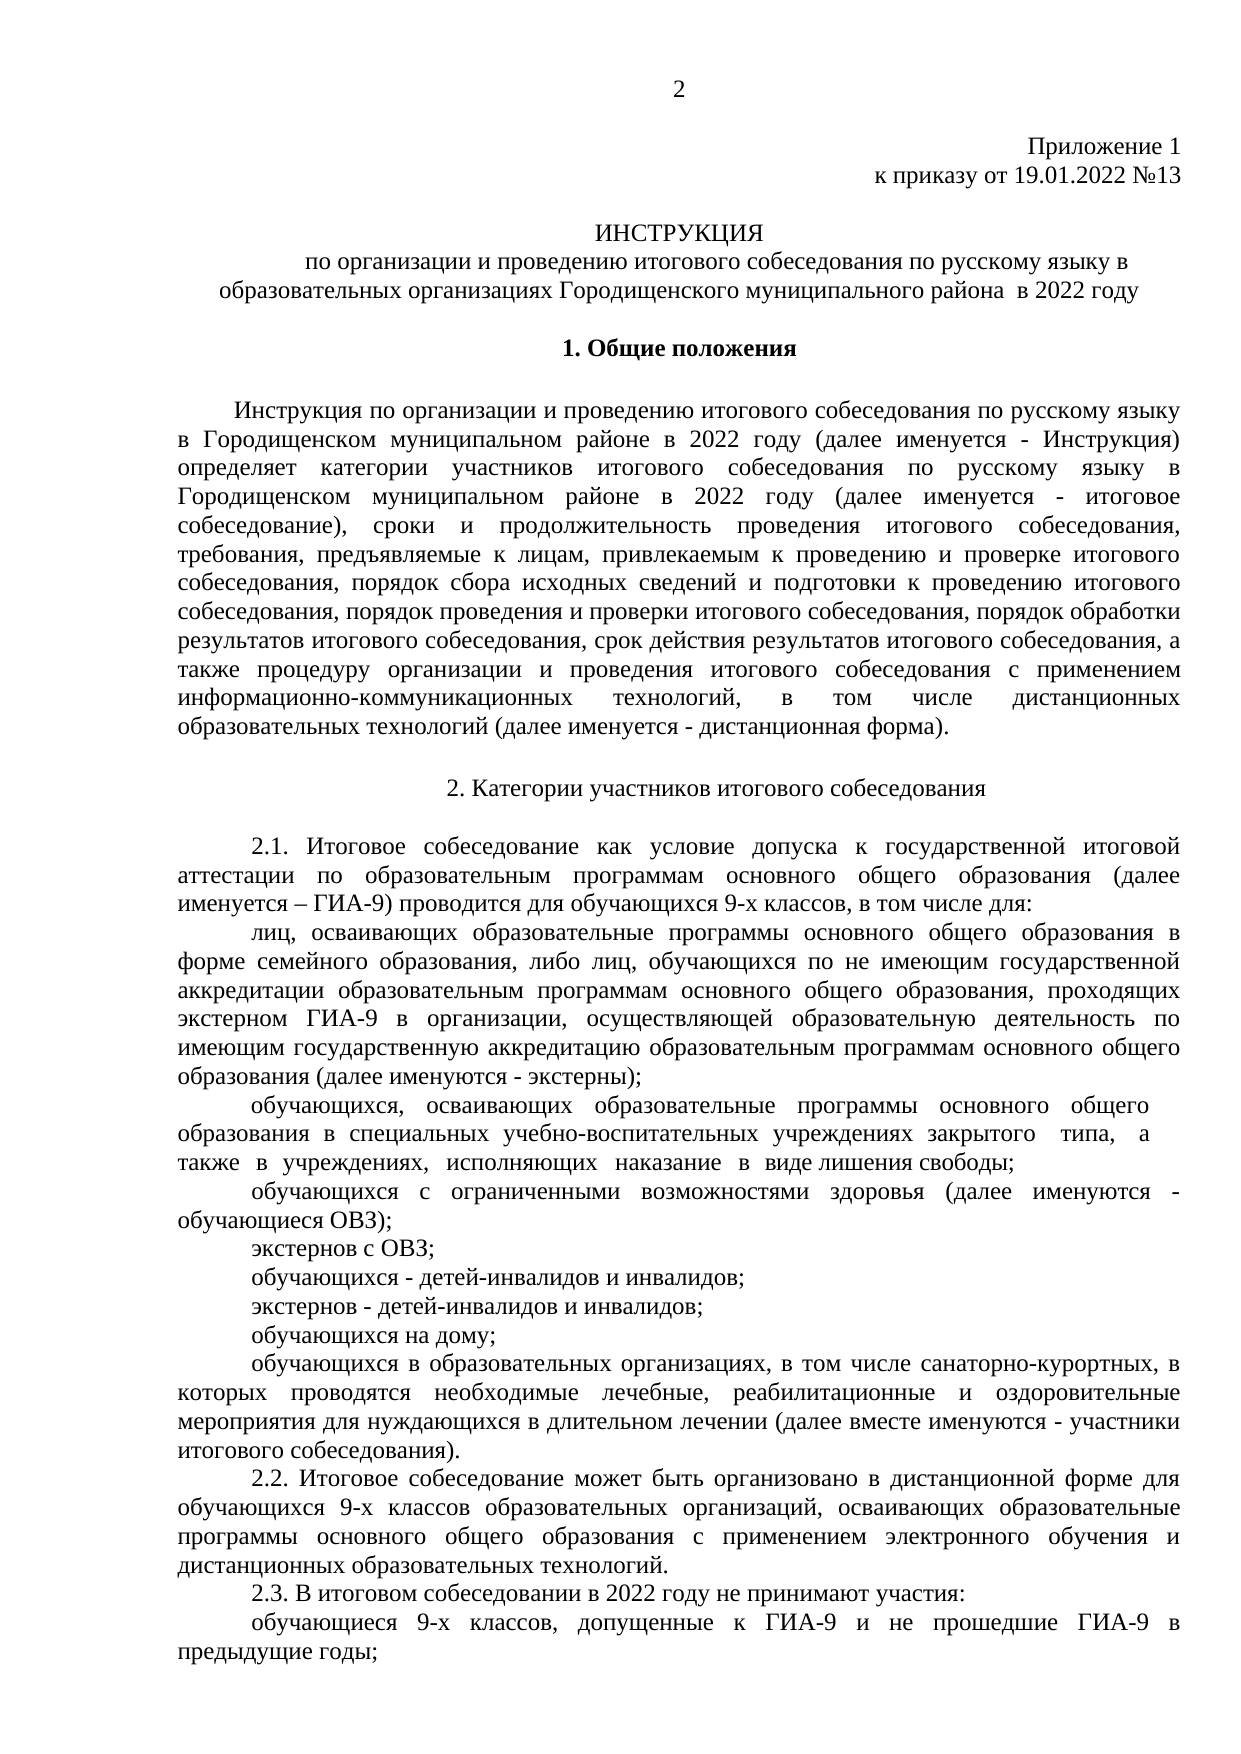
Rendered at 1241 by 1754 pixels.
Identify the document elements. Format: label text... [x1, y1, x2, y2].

text Инструкция по организации и проведению итогового собеседования по русскому языку в Городищенском муниципальном районе в 2022 году (далее именуется - Инструкция) определяет категории участников итогового собеседования по русскому языку в Городищенском муниципальном районе в 2022 году (далее именуется - итоговое собеседование), сроки и продолжительность проведения итогового собеседования, требования, предъявляемые к лицам, привлекаемым к проведению и проверке итогового собеседования, порядок сбора исходных сведений и подготовки к проведению итогового собеседования, порядок проведения и проверки итогового собеседования, порядок обработки результатов итогового собеседования, срок действия результатов итогового собеседования, а также процедуру организации и проведения итогового собеседования с применением информационно-коммуникационных технологий, в том числе дистанционных образовательных технологий (далее именуется - дистанционная форма). [177, 395, 1181, 740]
text 2.1. Итоговое собеседование как условие допуска к государственной итоговой аттестации по образовательным программам основного общего образования (далее именуется – ГИА-9) проводится для обучающихся 9-х классов, в том числе для: [177, 831, 1181, 917]
text обучающихся на дому; [177, 1320, 1181, 1348]
text лиц, осваивающих образовательные программы основного общего образования в форме семейного образования, либо лиц, обучающихся по не имеющим государственной аккредитации образовательным программам основного общего образования, проходящих экстерном ГИА-9 в организации, осуществляющей образовательную деятельность по имеющим государственную аккредитацию образовательным программам основного общего образования (далее именуются - экстерны); [177, 917, 1181, 1090]
text 2.3. В итоговом собеседовании в 2022 году не принимают участия: [177, 1578, 1181, 1607]
text обучающиеся 9-х классов, допущенные к ГИА-9 и не прошедшие ГИА-9 в предыдущие годы; [177, 1607, 1181, 1665]
text обучающихся с ограниченными возможностями здоровья (далее именуются - обучающиеся ОВЗ); [177, 1176, 1181, 1233]
text ИНСТРУКЦИЯ [177, 218, 1181, 246]
title Приложение 1 [177, 131, 1181, 160]
text по организации и проведению итогового собеседования по русскому языку в образовательных организациях Городищенского муниципального района в 2022 году [177, 246, 1181, 304]
text обучающихся - детей-инвалидов и инвалидов; [177, 1262, 1181, 1291]
text экстернов - детей-инвалидов и инвалидов; [177, 1291, 1181, 1320]
text экстернов с ОВЗ; [177, 1233, 1181, 1262]
title 2. Категории участников итогового собеседования [177, 773, 1181, 802]
text 1. Общие положения [177, 333, 1181, 361]
title к приказу от 19.01.2022 №13 [177, 160, 1181, 189]
text 2.2. Итоговое собеседование может быть организовано в дистанционной форме для обучающихся 9-х классов образовательных организаций, осваивающих образовательные программы основного общего образования с применением электронного обучения и дистанционных образовательных технологий. [177, 1463, 1181, 1578]
text обучающихся, осваивающих образовательные программы основного общего образования в специальных учебно-воспитательных учреждениях закрытого типа, а также в учреждениях, исполняющих наказание в виде лишения свободы; [177, 1090, 1150, 1176]
text обучающихся в образовательных организациях, в том числе санаторно-курортных, в которых проводятся необходимые лечебные, реабилитационные и оздоровительные мероприятия для нуждающихся в длительном лечении (далее вместе именуются - участники итогового собеседования). [177, 1348, 1181, 1463]
